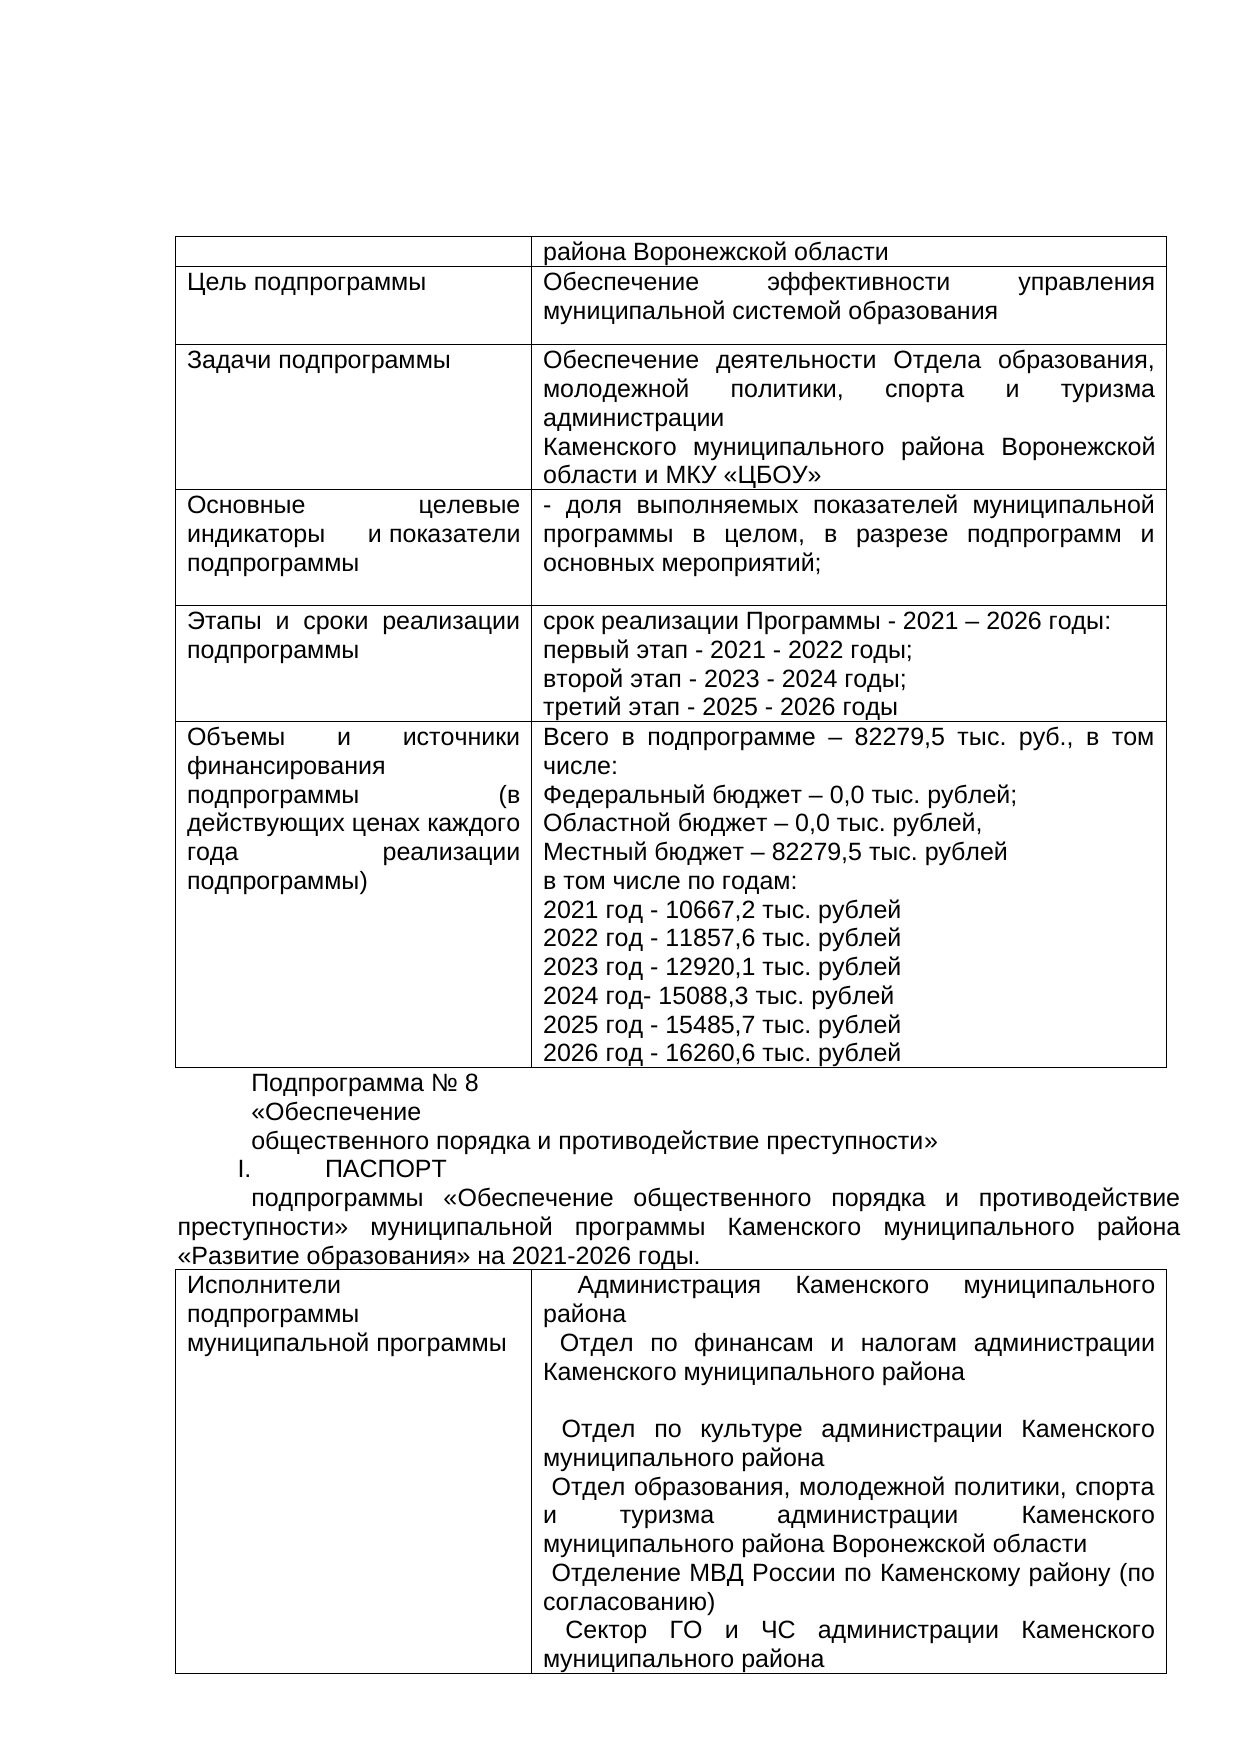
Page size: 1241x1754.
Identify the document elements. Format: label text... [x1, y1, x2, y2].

table_cell Всего в подпрограмме – 82279,5 тыс. руб., в том числе: Федеральный бюджет – 0,0 тыс. рублей; Областной бюджет – 0,0 тыс. рублей, Местный бюджет – 82279,5 тыс. рублей в том числе по годам: 2021 год - 10667,2 тыс. рублей 2022 год - 11857,6 тыс. рублей 2023 год - 12920,1 тыс. рублей 2024 год- 15088,3 тыс. рублей 2025 год - 15485,7 тыс. рублей 2026 год - 16260,6 тыс. рублей [532, 722, 1166, 1067]
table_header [532, 237, 1166, 266]
table_cell Обеспечение деятельности Отдела образования, молодежной политики, спорта и туризма администрации Каменского муниципального района Воронежской области и МКУ «ЦБОУ» [532, 345, 1166, 489]
table_cell Этапы и сроки реализации подпрограммы [176, 606, 531, 721]
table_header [176, 1270, 531, 1673]
table_cell Цель подпрограммы [176, 267, 531, 344]
table_cell - доля выполняемых показателей муниципальной программы в целом, в разрезе подпрограмм и основных мероприятий; [532, 490, 1166, 605]
table_cell Задачи подпрограммы [176, 345, 531, 489]
text «Обеспечение [177, 1097, 1181, 1126]
table_cell Основные целевые индикаторы и показатели подпрограммы [176, 490, 531, 605]
table_cell Объемы и источники финансирования подпрограммы (в действующих ценах каждого года реализации подпрограммы) [176, 722, 531, 1067]
text подпрограммы «Обеспечение общественного порядка и противодействие преступности» муниципальной программы Каменского муниципального района «Развитие образования» на 2021-2026 годы. [177, 1183, 1181, 1269]
list ПАСПОРТ [177, 1154, 1181, 1183]
text общественного порядка и противодействие преступности» [177, 1126, 1181, 1154]
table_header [532, 1270, 1166, 1673]
table_cell Обеспечение эффективности управления муниципальной системой образования [532, 267, 1166, 344]
table_cell срок реализации Программы - 2021 – 2026 годы: первый этап - 2021 - 2022 годы; второй этап - 2023 - 2024 годы; третий этап - 2025 - 2026 годы [532, 606, 1166, 721]
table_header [176, 237, 531, 266]
text Подпрограмма № 8 [177, 1068, 1181, 1097]
